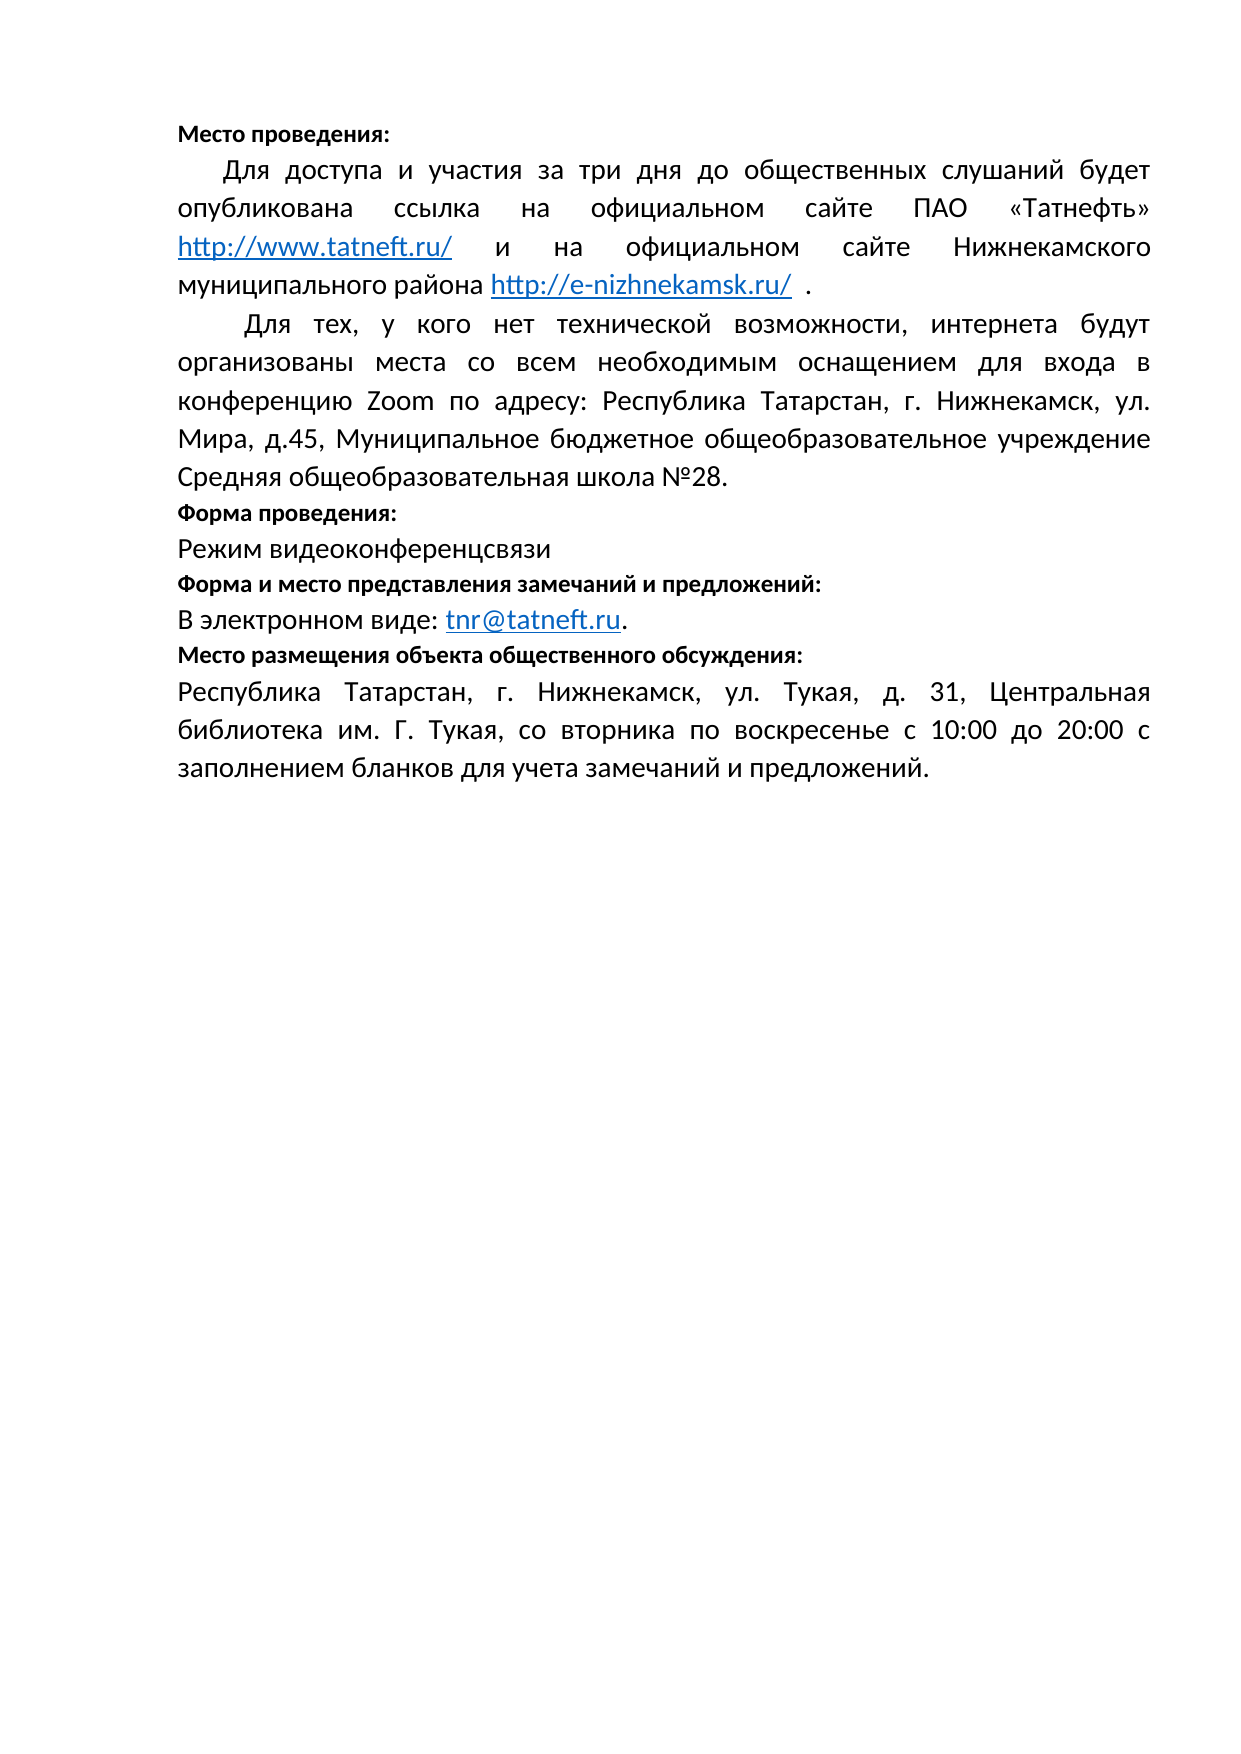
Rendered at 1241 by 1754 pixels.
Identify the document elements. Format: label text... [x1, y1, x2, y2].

text Место размещения объекта общественного обсуждения: [177, 640, 1152, 670]
text Форма и место представления замечаний и предложений: [177, 568, 1152, 599]
text Режим видеоконференцсвязи [177, 530, 1152, 566]
text Форма проведения: [177, 497, 1152, 527]
text Для тех, у кого нет технической возможности, интернета будут организованы места со всем необходимым оснащением для входа в конференцию Zoom по адресу: Республика Татарстан, г. Нижнекамск, ул. Мира, д.45, Муниципальное бюджетное общеобразовательное учреждение Средняя общеобразовательная школа №28. [177, 305, 1152, 494]
text Республика Татарстан, г. Нижнекамск, ул. Тукая, д. 31, Центральная библиотека им. Г. Тукая, со вторника по воскресенье с 10:00 до 20:00 с заполнением бланков для учета замечаний и предложений. [177, 673, 1152, 785]
text Место проведения: [177, 118, 1152, 149]
text В электронном виде: tnr@tatneft.ru. [177, 601, 1152, 637]
text Для доступа и участия за три дня до общественных слушаний будет опубликована ссылка на официальном сайте ПАО «Татнефть» http://www.tatneft.ru/ и на официальном сайте Нижнекамского муниципального района http://e-nizhnekamsk.ru/ . [177, 151, 1152, 302]
